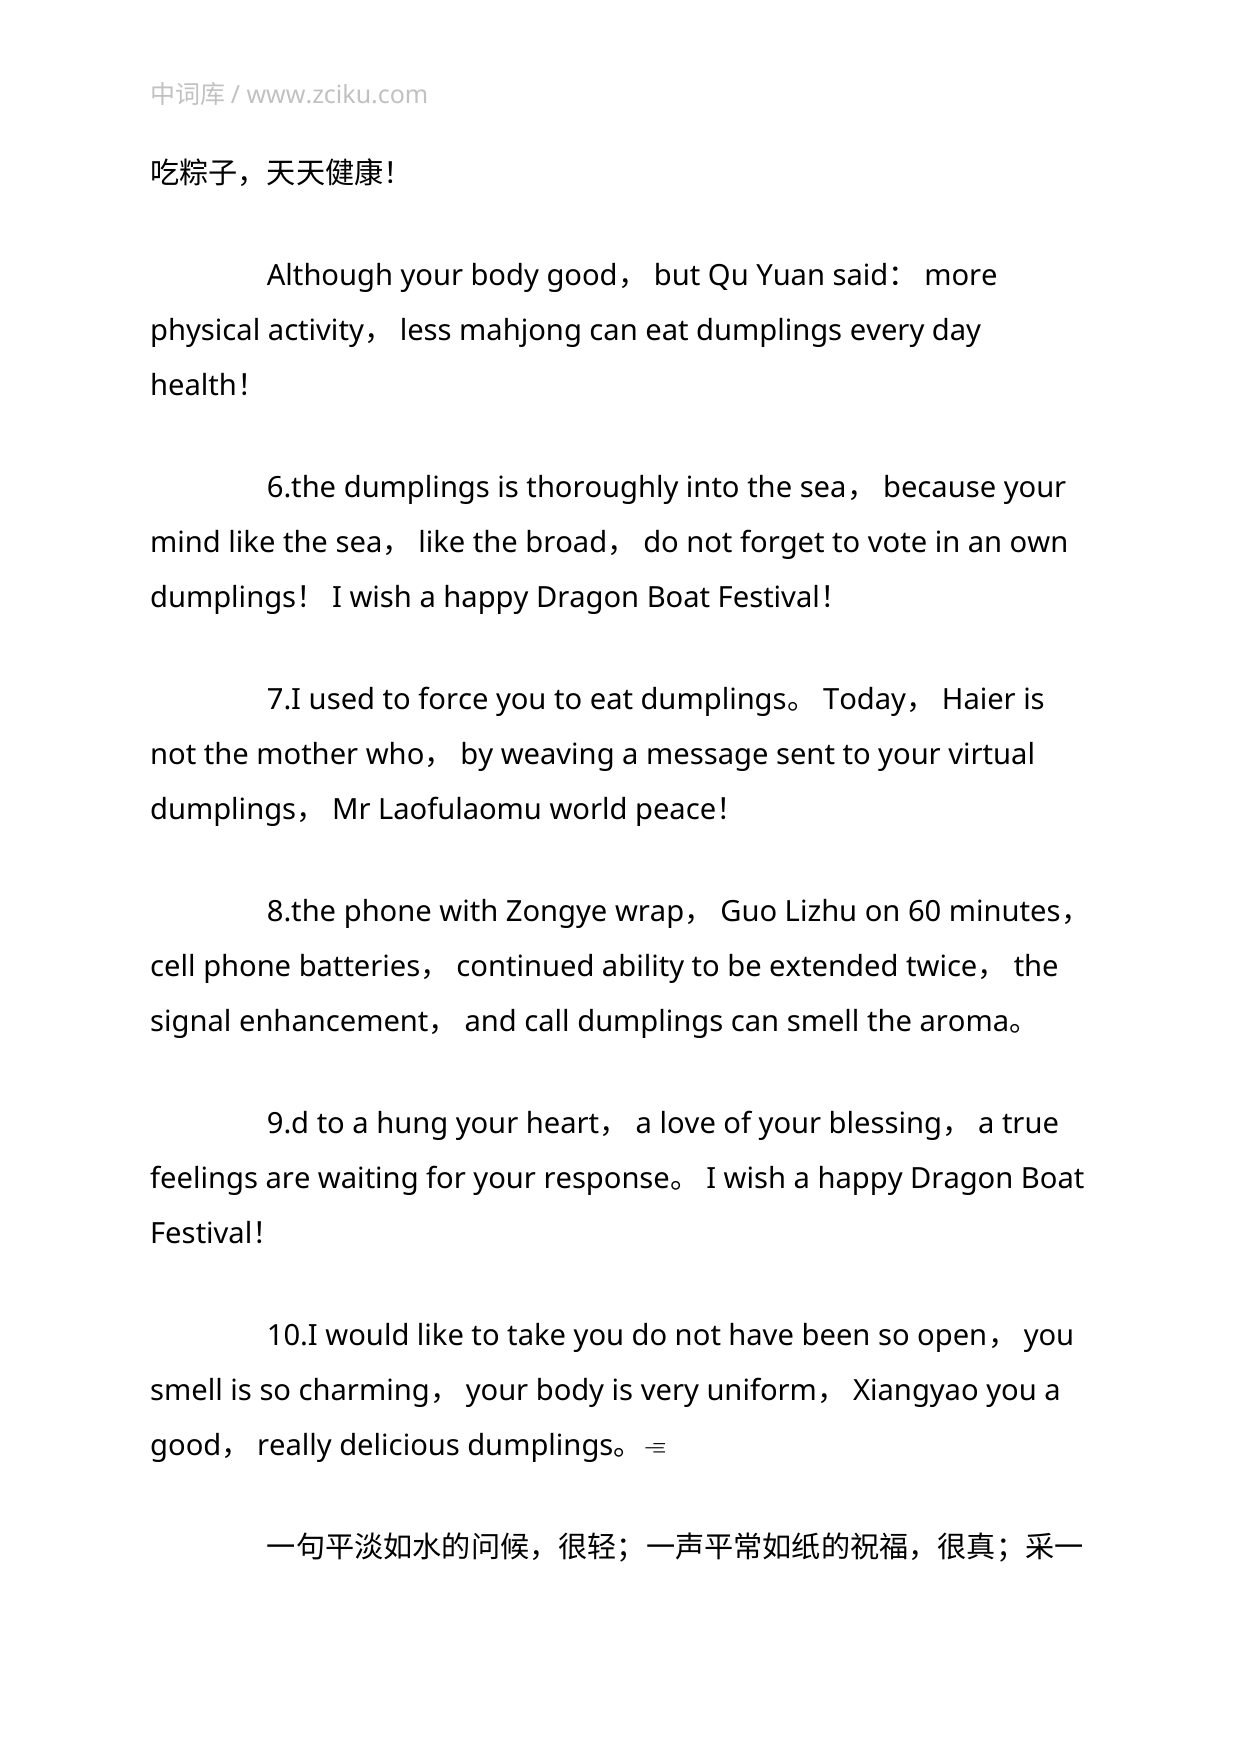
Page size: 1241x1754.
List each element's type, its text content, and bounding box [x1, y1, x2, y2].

text 7.I used to force you to eat dumplings。 Today， Haier is not the mother who， by weaving a message sent to your virtual dumplings， Mr Laofulaomu world peace！ [150, 676, 1090, 828]
text 6.the dumplings is thoroughly into the sea， because your mind like the sea， like the broad， do not forget to vote in an own dumplings！ I wish a happy Dragon Boat Festival！ [150, 464, 1090, 616]
text Although your body good， but Qu Yuan said： more physical activity， less mahjong can eat dumplings every day health！ [150, 252, 1090, 404]
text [150, 1524, 1090, 1566]
text 9.d to a hung your heart， a love of your blessing， a true feelings are waiting for your response。 I wish a happy Dragon Boat Festival！ [150, 1100, 1090, 1252]
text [150, 150, 1090, 192]
text 10.I would like to take you do not have been so open， you smell is so charming， your body is very uniform， Xiangyao you a good， really delicious dumplings。 [150, 1312, 1090, 1464]
text 8.the phone with Zongye wrap， Guo Lizhu on 60 minutes， cell phone batteries， continued ability to be extended twice， the signal enhancement， and call dumplings can smell the aroma。 [150, 888, 1090, 1040]
